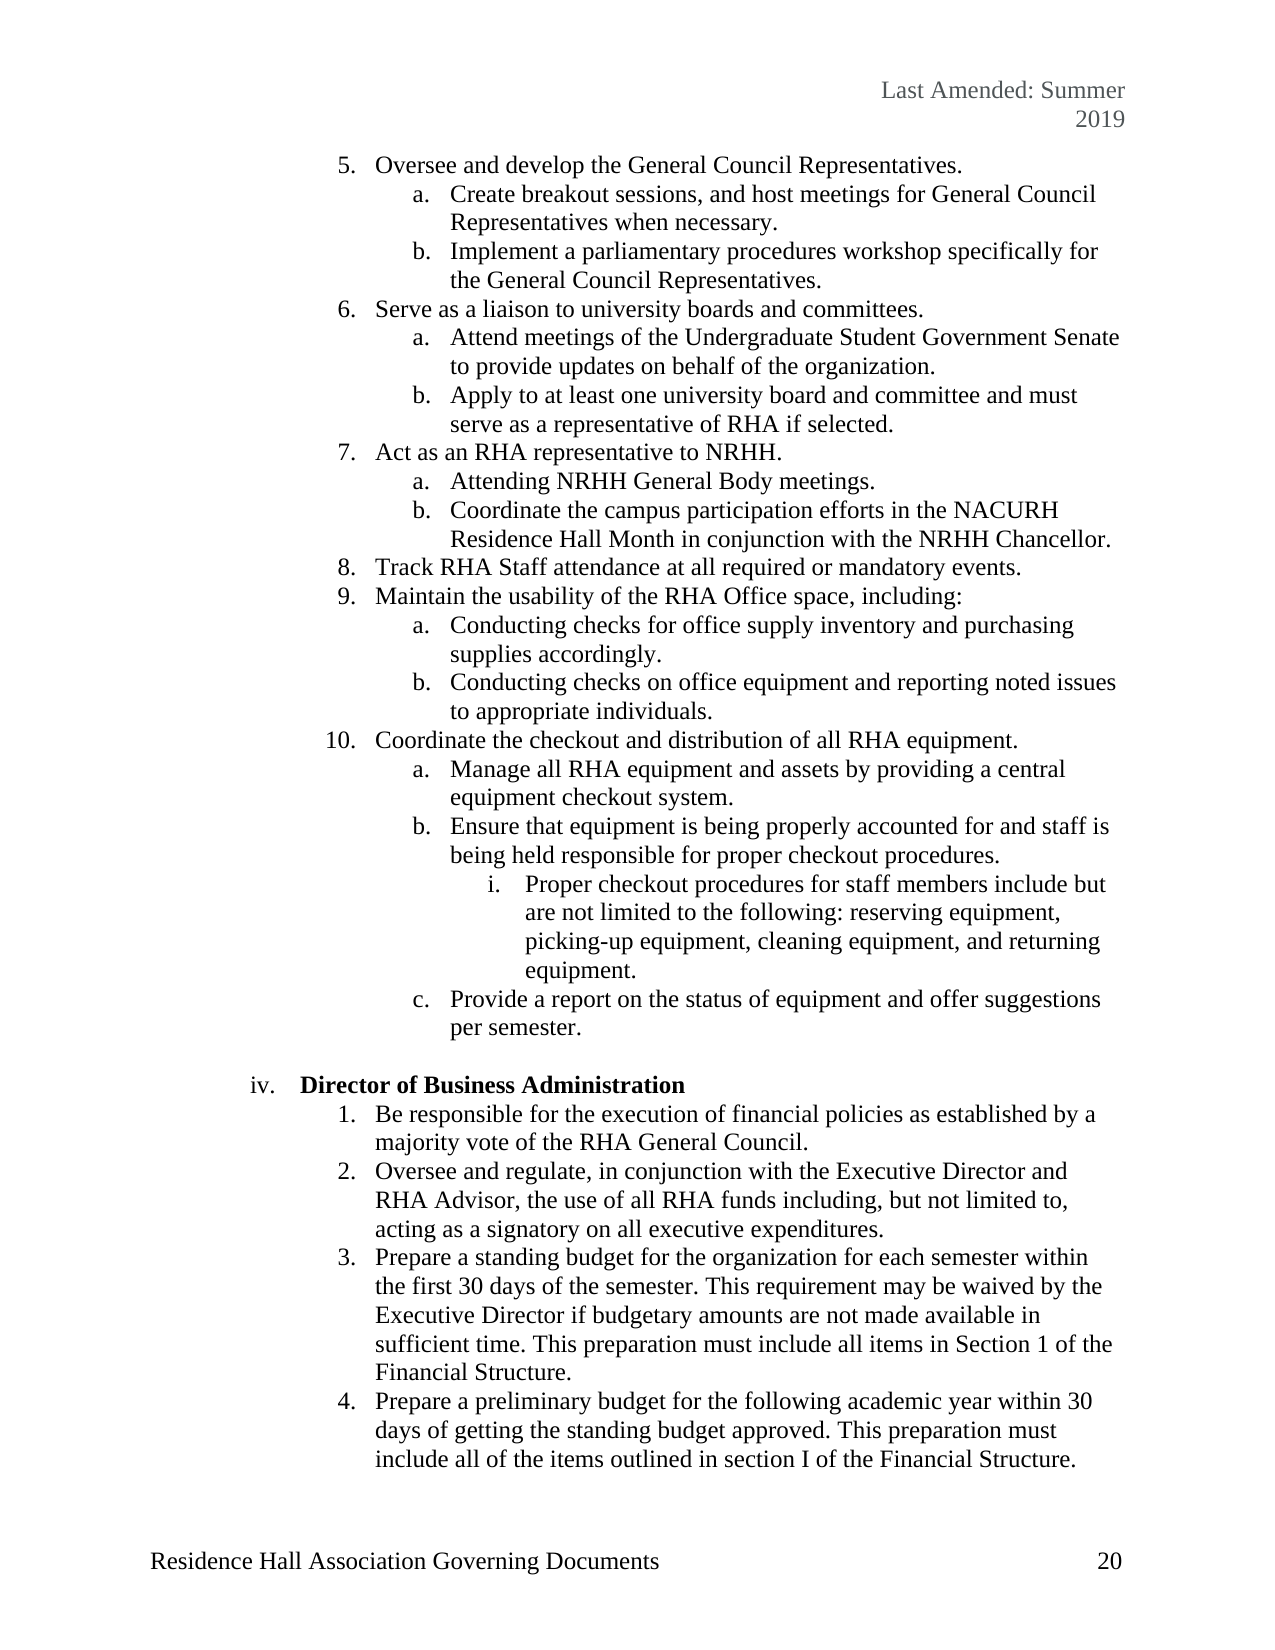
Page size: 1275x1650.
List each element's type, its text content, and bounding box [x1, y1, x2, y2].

list Conducting checks for office supply inventory and purchasing supplies accordingly. [412, 610, 1125, 667]
list Provide a report on the status of equipment and offer suggestions per semester. [412, 984, 1125, 1041]
list Prepare a preliminary budget for the following academic year within 30 days of getting the standing budget approved. This preparation must include all of the items outlined in section I of the Financial Structure. [356, 1386, 1125, 1472]
list Maintain the usability of the RHA Office space, including: [356, 581, 1125, 610]
list Ensure that equipment is being properly accounted for and staff is being held responsible for proper checkout procedures. [412, 811, 1125, 869]
list Act as an RHA representative to NRHH. [356, 437, 1125, 466]
list Attend meetings of the Undergraduate Student Government Senate to provide updates on behalf of the organization. [412, 322, 1125, 380]
list Proper checkout procedures for staff members include but are not limited to the following: reserving equipment, picking-up equipment, cleaning equipment, and returning equipment. [487, 869, 1125, 984]
list Conducting checks on office equipment and reporting noted issues to appropriate individuals. [412, 667, 1125, 725]
list Implement a parliamentary procedures workshop specifically for the General Council Representatives. [412, 236, 1125, 294]
list Serve as a liaison to university boards and committees. [356, 294, 1125, 322]
list Director of Business Administration [262, 1070, 1125, 1099]
list Oversee and develop the General Council Representatives. [356, 150, 1125, 179]
list Coordinate the checkout and distribution of all RHA equipment. [356, 725, 1125, 754]
list Prepare a standing budget for the organization for each semester within the first 30 days of the semester. This requirement may be waived by the Executive Director if budgetary amounts are not made available in sufficient time. This preparation must include all items in Section 1 of the Financial Structure. [356, 1242, 1125, 1386]
list Attending NRHH General Body meetings. [412, 466, 1125, 495]
list Track RHA Staff attendance at all required or mandatory events. [356, 552, 1125, 581]
list Apply to at least one university board and committee and must serve as a representative of RHA if selected. [412, 380, 1125, 437]
list Be responsible for the execution of financial policies as established by a majority vote of the RHA General Council. [356, 1099, 1125, 1156]
list Manage all RHA equipment and assets by providing a central equipment checkout system. [412, 754, 1125, 811]
list Create breakout sessions, and host meetings for General Council Representatives when necessary. [412, 179, 1125, 236]
list Oversee and regulate, in conjunction with the Executive Director and RHA Advisor, the use of all RHA funds including, but not limited to, acting as a signatory on all executive expenditures. [356, 1156, 1125, 1242]
list Coordinate the campus participation efforts in the NACURH Residence Hall Month in conjunction with the NRHH Chancellor. [412, 495, 1125, 552]
